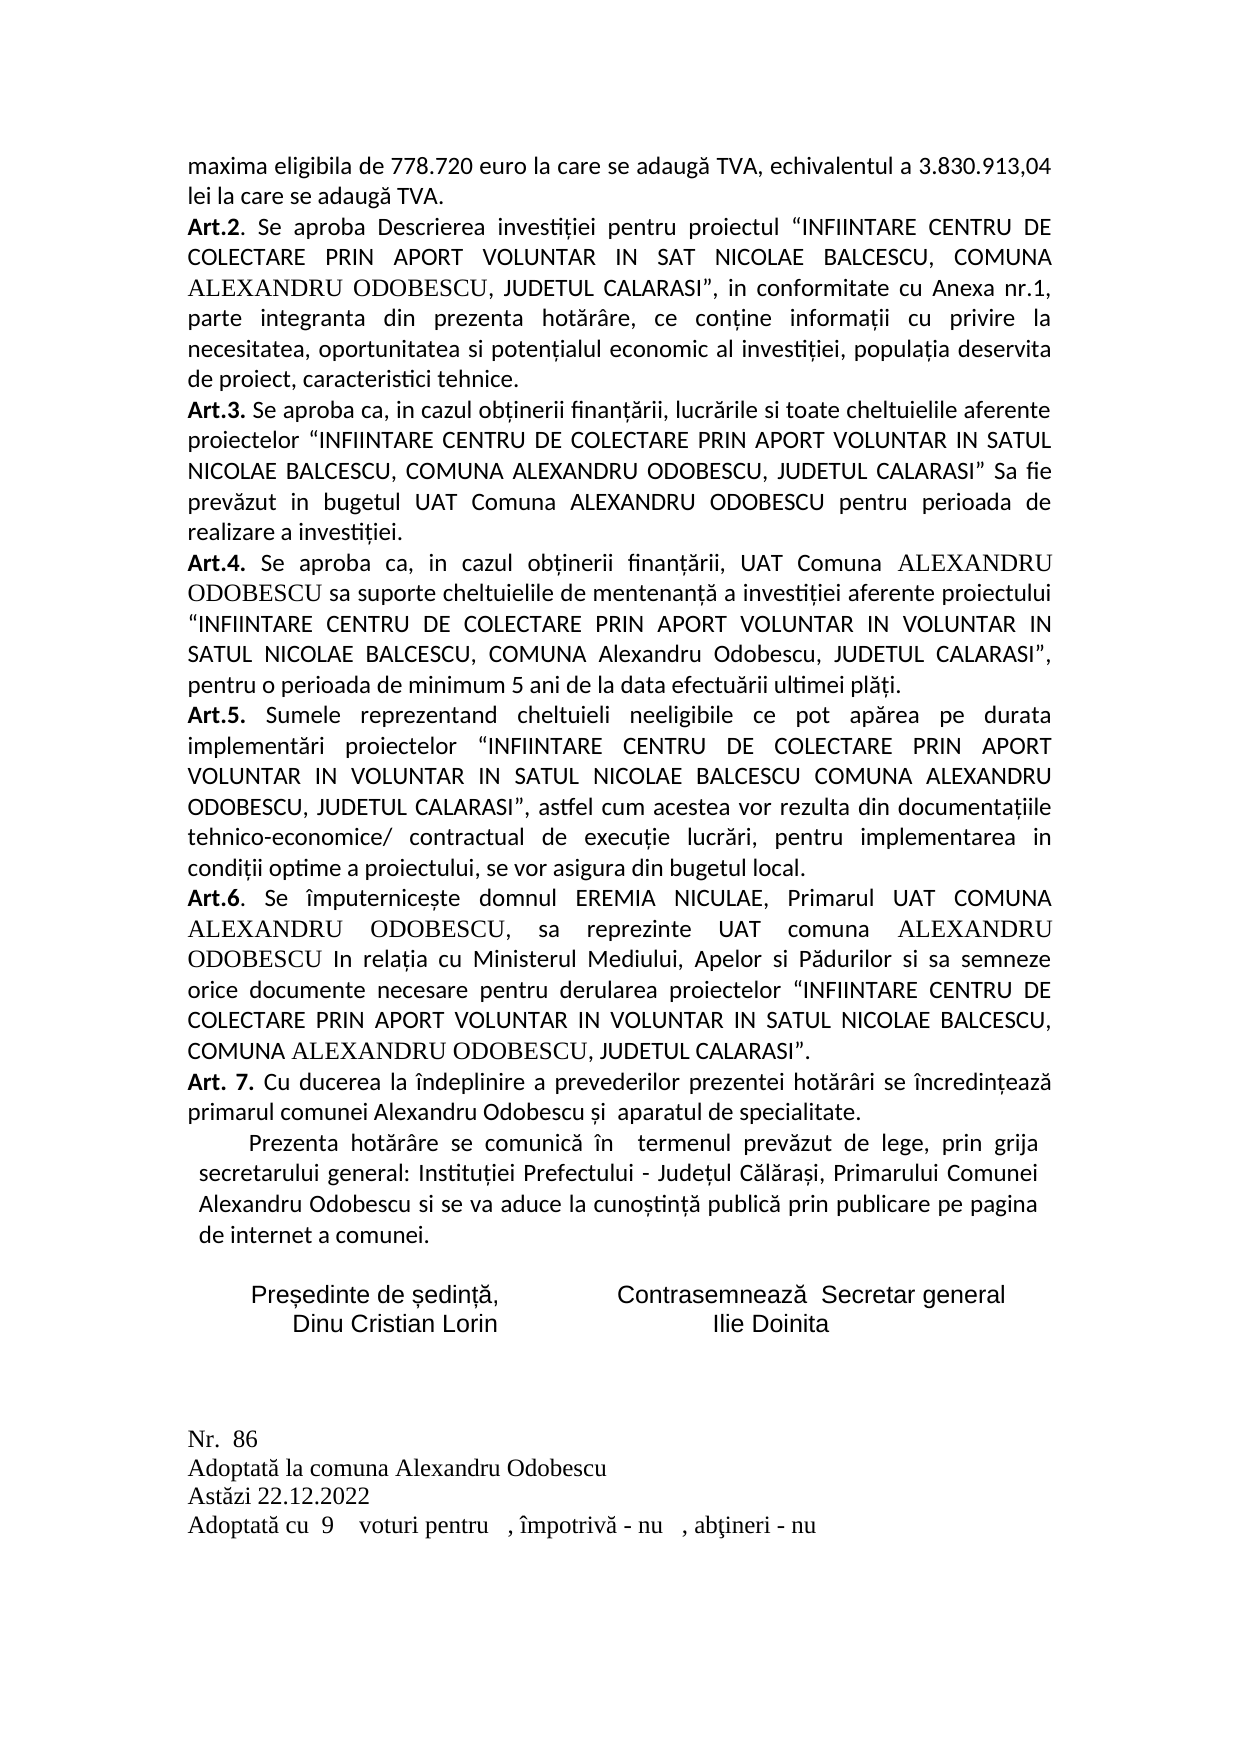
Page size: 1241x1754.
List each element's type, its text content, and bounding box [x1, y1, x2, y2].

text Art.5. Sumele reprezentand cheltuieli neeligibile ce pot apărea pe durata implementări proiectelor “INFIINTARE CENTRU DE COLECTARE PRIN APORT VOLUNTAR IN VOLUNTAR IN SATUL NICOLAE BALCESCU COMUNA ALEXANDRU ODOBESCU, JUDETUL CALARASI”, astfel cum acestea vor rezulta din documentațiile tehnico-economice/ contractual de execuție lucrări, pentru implementarea in condiții optime a proiectului, se vor asigura din bugetul local. [187, 699, 1053, 882]
text Art. 7. Cu ducerea la îndeplinire a prevederilor prezentei hotărâri se încredințează primarul comunei Alexandru Odobescu și aparatul de specialitate. [187, 1066, 1053, 1127]
text Art.6. Se împuternicește domnul EREMIA NICULAE, Primarul UAT COMUNA ALEXANDRU ODOBESCU, sa reprezinte UAT comuna ALEXANDRU ODOBESCU In relația cu Ministerul Mediului, Apelor si Pădurilor si sa semneze orice documente necesare pentru derularea proiectelor “INFIINTARE CENTRU DE COLECTARE PRIN APORT VOLUNTAR IN VOLUNTAR IN SATUL NICOLAE BALCESCU, COMUNA ALEXANDRU ODOBESCU, JUDETUL CALARASI”. [187, 882, 1053, 1066]
text Astăzi 22.12.2022 [187, 1481, 1053, 1510]
text Președinte de ședință, Contrasemnează Secretar general [187, 1280, 1053, 1309]
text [187, 150, 1053, 211]
text Prezenta hotărâre se comunică în termenul prevăzut de lege, prin grija secretarului general: Instituției Prefectului - Județul Călărași, Primarului Comunei Alexandru Odobescu si se va aduce la cunoștință publică prin publicare pe pagina de internet a comunei. [199, 1127, 1039, 1249]
text Art.3. Se aproba ca, in cazul obținerii finanțării, lucrările si toate cheltuielile aferente proiectelor “INFIINTARE CENTRU DE COLECTARE PRIN APORT VOLUNTAR IN SATUL NICOLAE BALCESCU, COMUNA ALEXANDRU ODOBESCU, JUDETUL CALARASI” Sa fie prevăzut in bugetul UAT Comuna ALEXANDRU ODOBESCU pentru perioada de realizare a investiției. [187, 394, 1053, 547]
text Dinu Cristian Lorin Ilie Doinita [187, 1309, 1053, 1338]
text Art.2. Se aproba Descrierea investiției pentru proiectul “INFIINTARE CENTRU DE COLECTARE PRIN APORT VOLUNTAR IN SAT NICOLAE BALCESCU, COMUNA ALEXANDRU ODOBESCU, JUDETUL CALARASI”, in conformitate cu Anexa nr.1, parte integranta din prezenta hotărâre, ce conține informații cu privire la necesitatea, oportunitatea si potențialul economic al investiției, populația deservita de proiect, caracteristici tehnice. [187, 211, 1053, 394]
text Adoptată la comuna Alexandru Odobescu [187, 1453, 1053, 1481]
text Art.4. Se aproba ca, in cazul obținerii finanțării, UAT Comuna ALEXANDRU ODOBESCU sa suporte cheltuielile de mentenanță a investiției aferente proiectului “INFIINTARE CENTRU DE COLECTARE PRIN APORT VOLUNTAR IN VOLUNTAR IN SATUL NICOLAE BALCESCU, COMUNA Alexandru Odobescu, JUDETUL CALARASI”, pentru o perioada de minimum 5 ani de la data efectuării ultimei plăți. [187, 547, 1053, 699]
text Adoptată cu 9 voturi pentru , împotrivă - nu , abţineri - nu [187, 1510, 1053, 1539]
text Nr. 86 [187, 1424, 1053, 1453]
